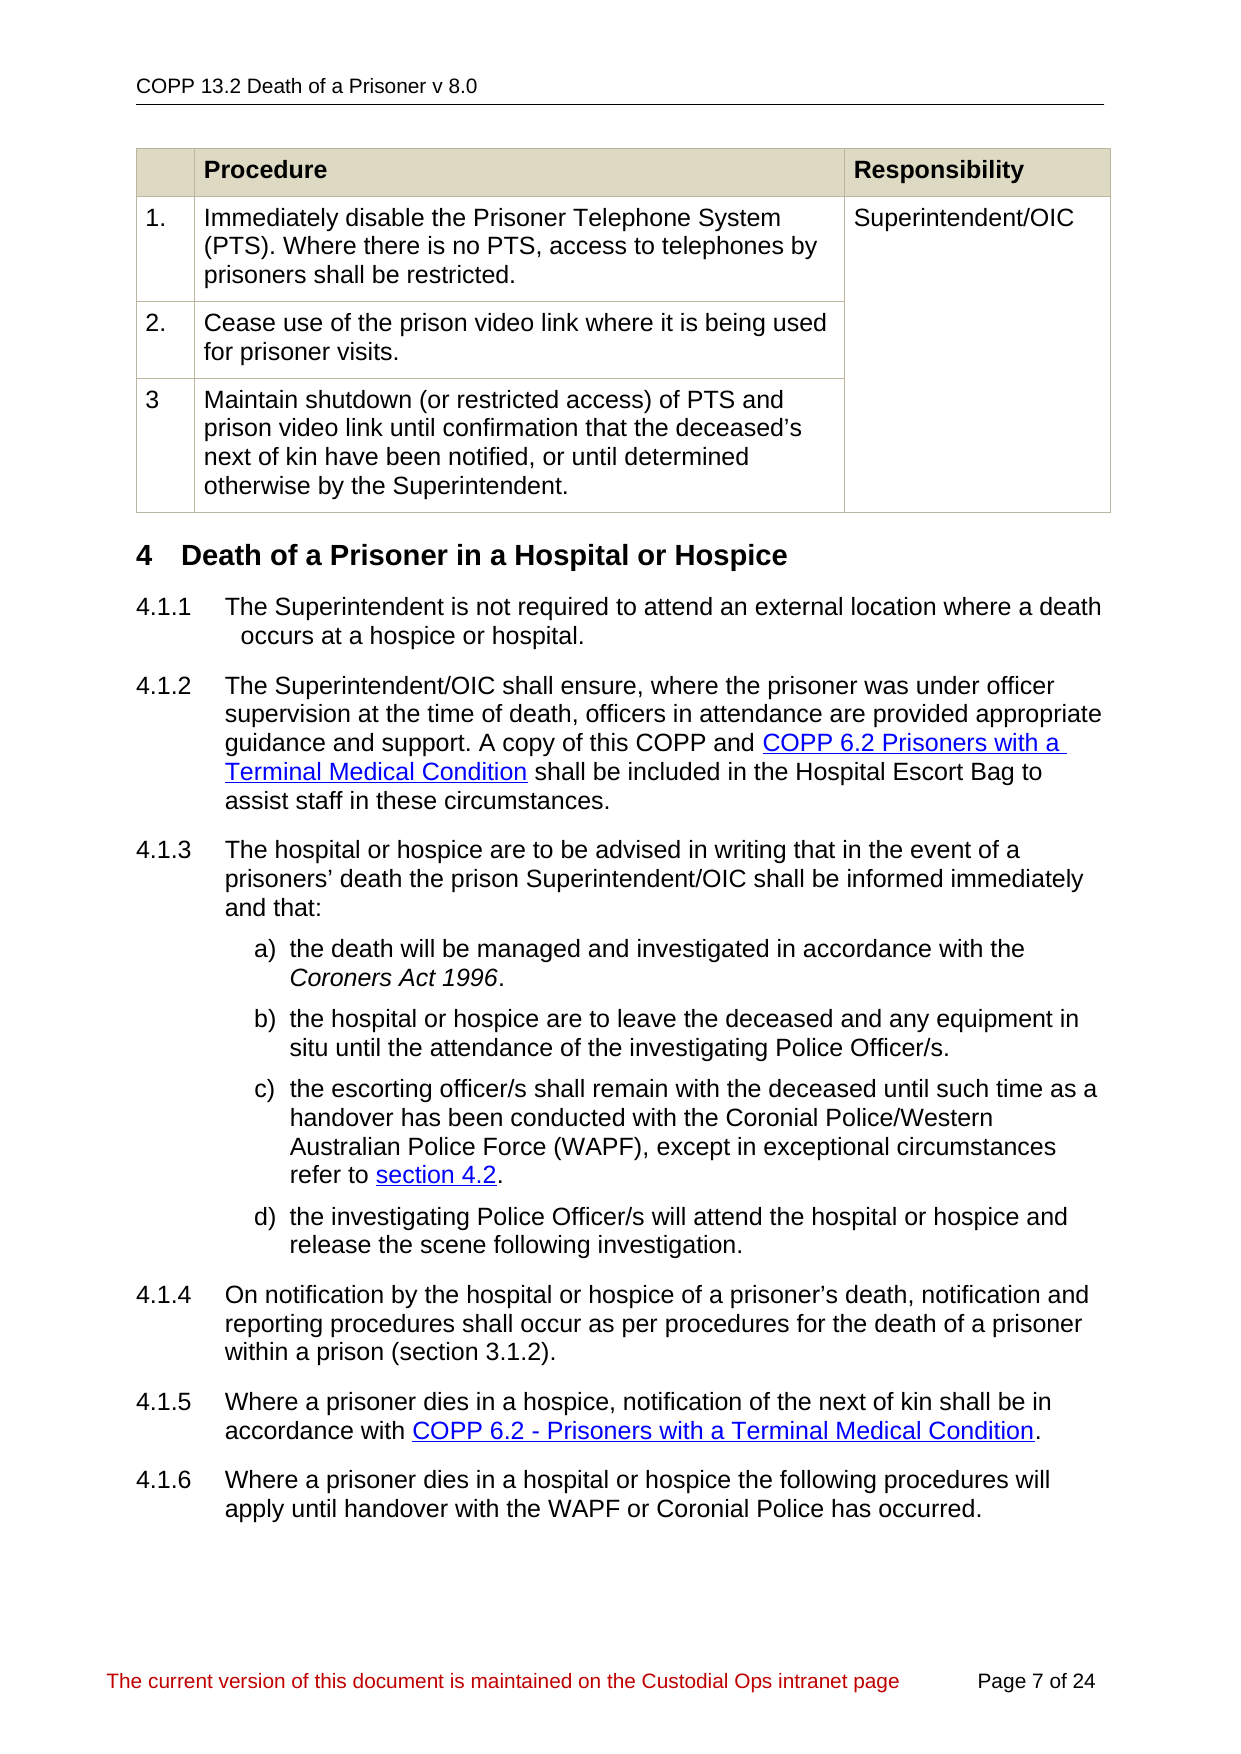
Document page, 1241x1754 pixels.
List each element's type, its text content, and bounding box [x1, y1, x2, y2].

table_cell 1. [137, 197, 194, 301]
table_header [137, 149, 194, 196]
subtitle The Superintendent is not required to attend an external location where a death occurs at a hospice or hospital. [136, 592, 1104, 650]
list the investigating Police Officer/s will attend the hospital or hospice and release the scene following investigation. [254, 1201, 1104, 1259]
table_cell 3 [137, 379, 194, 512]
subtitle The Superintendent/OIC shall ensure, where the prisoner was under officer supervision at the time of death, officers in attendance are provided appropriate guidance and support. A copy of this COPP and COPP 6.2 Prisoners with a Terminal Medical Condition shall be included in the Hospital Escort Bag to assist staff in these circumstances. [136, 671, 1104, 814]
table_header Procedure [195, 149, 844, 196]
table_header Responsibility [845, 149, 1110, 196]
table_cell Maintain shutdown (or restricted access) of PTS and prison video link until confirmation that the deceased’s next of kin have been notified, or until determined otherwise by the Superintendent. [195, 379, 844, 512]
table_cell Immediately disable the Prisoner Telephone System (PTS). Where there is no PTS, access to telephones by prisoners shall be restricted. [195, 197, 844, 301]
table_cell Superintendent/OIC [845, 197, 1110, 512]
list the escorting officer/s shall remain with the deceased until such time as a handover has been conducted with the Coronial Police/Western Australian Police Force (WAPF), except in exceptional circumstances refer to section 4.2. [254, 1074, 1104, 1189]
subtitle Where a prisoner dies in a hospice, notification of the next of kin shall be in accordance with COPP 6.2 - Prisoners with a Terminal Medical Condition. [136, 1387, 1104, 1444]
subtitle On notification by the hospital or hospice of a prisoner’s death, notification and reporting procedures shall occur as per procedures for the death of a prisoner within a prison (section 3.1.2). [136, 1280, 1104, 1366]
list the death will be managed and investigated in accordance with the Coroners Act 1996. [254, 934, 1104, 991]
list the hospital or hospice are to leave the deceased and any equipment in situ until the attendance of the investigating Police Officer/s. [254, 1004, 1104, 1061]
table_cell Cease use of the prison video link where it is being used for prisoner visits. [195, 302, 844, 378]
subtitle Death of a Prisoner in a Hospital or Hospice [136, 538, 1104, 571]
subtitle The hospital or hospice are to be advised in writing that in the event of a prisoners’ death the prison Superintendent/OIC shall be informed immediately and that: [136, 835, 1104, 921]
table_cell 2. [137, 302, 194, 378]
subtitle Where a prisoner dies in a hospital or hospice the following procedures will apply until handover with the WAPF or Coronial Police has occurred. [136, 1465, 1104, 1523]
